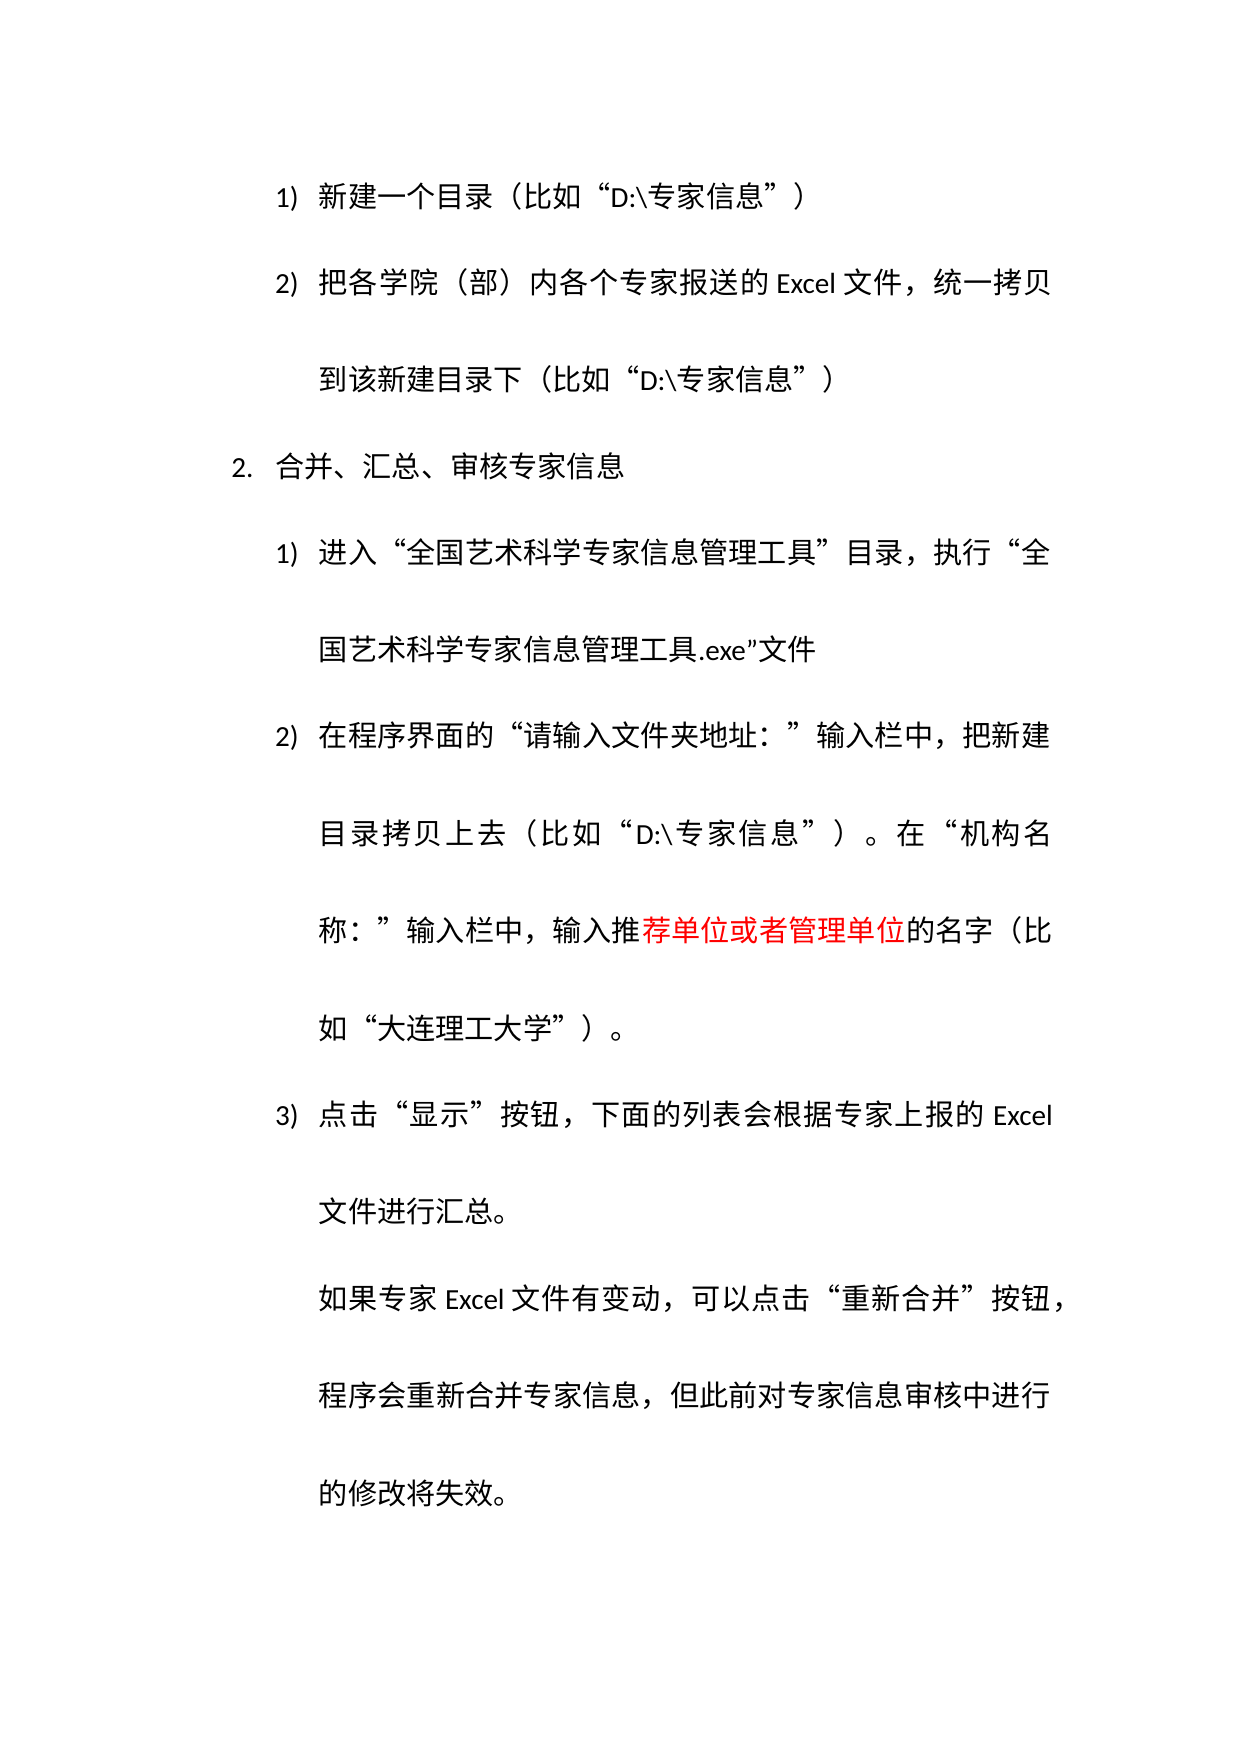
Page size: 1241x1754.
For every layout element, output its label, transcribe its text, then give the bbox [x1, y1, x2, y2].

list 点击“显示”按钮，下面的列表会根据专家上报的Excel文件进行汇总。 [275, 1080, 1053, 1243]
list 把各学院（部）内各个专家报送的Excel文件，统一拷贝到该新建目录下（比如“D:\专家信息”） [275, 248, 1053, 411]
list 进入“全国艺术科学专家信息管理工具”目录，执行“全国艺术科学专家信息管理工具.exe”文件 [275, 518, 1053, 680]
list 如果专家Excel文件有变动，可以点击“重新合并”按钮，程序会重新合并专家信息，但此前对专家信息审核中进行的修改将失效。 [319, 1264, 1053, 1524]
list 新建一个目录（比如“D:\专家信息”） [275, 162, 1053, 227]
list 在程序界面的“请输入文件夹地址：”输入栏中，把新建目录拷贝上去（比如“D:\专家信息”）。在“机构名称：”输入栏中，输入推荐单位或者管理单位的名字（比如“大连理工大学”）。 [275, 702, 1053, 1059]
list 合并、汇总、审核专家信息 [231, 432, 1053, 497]
